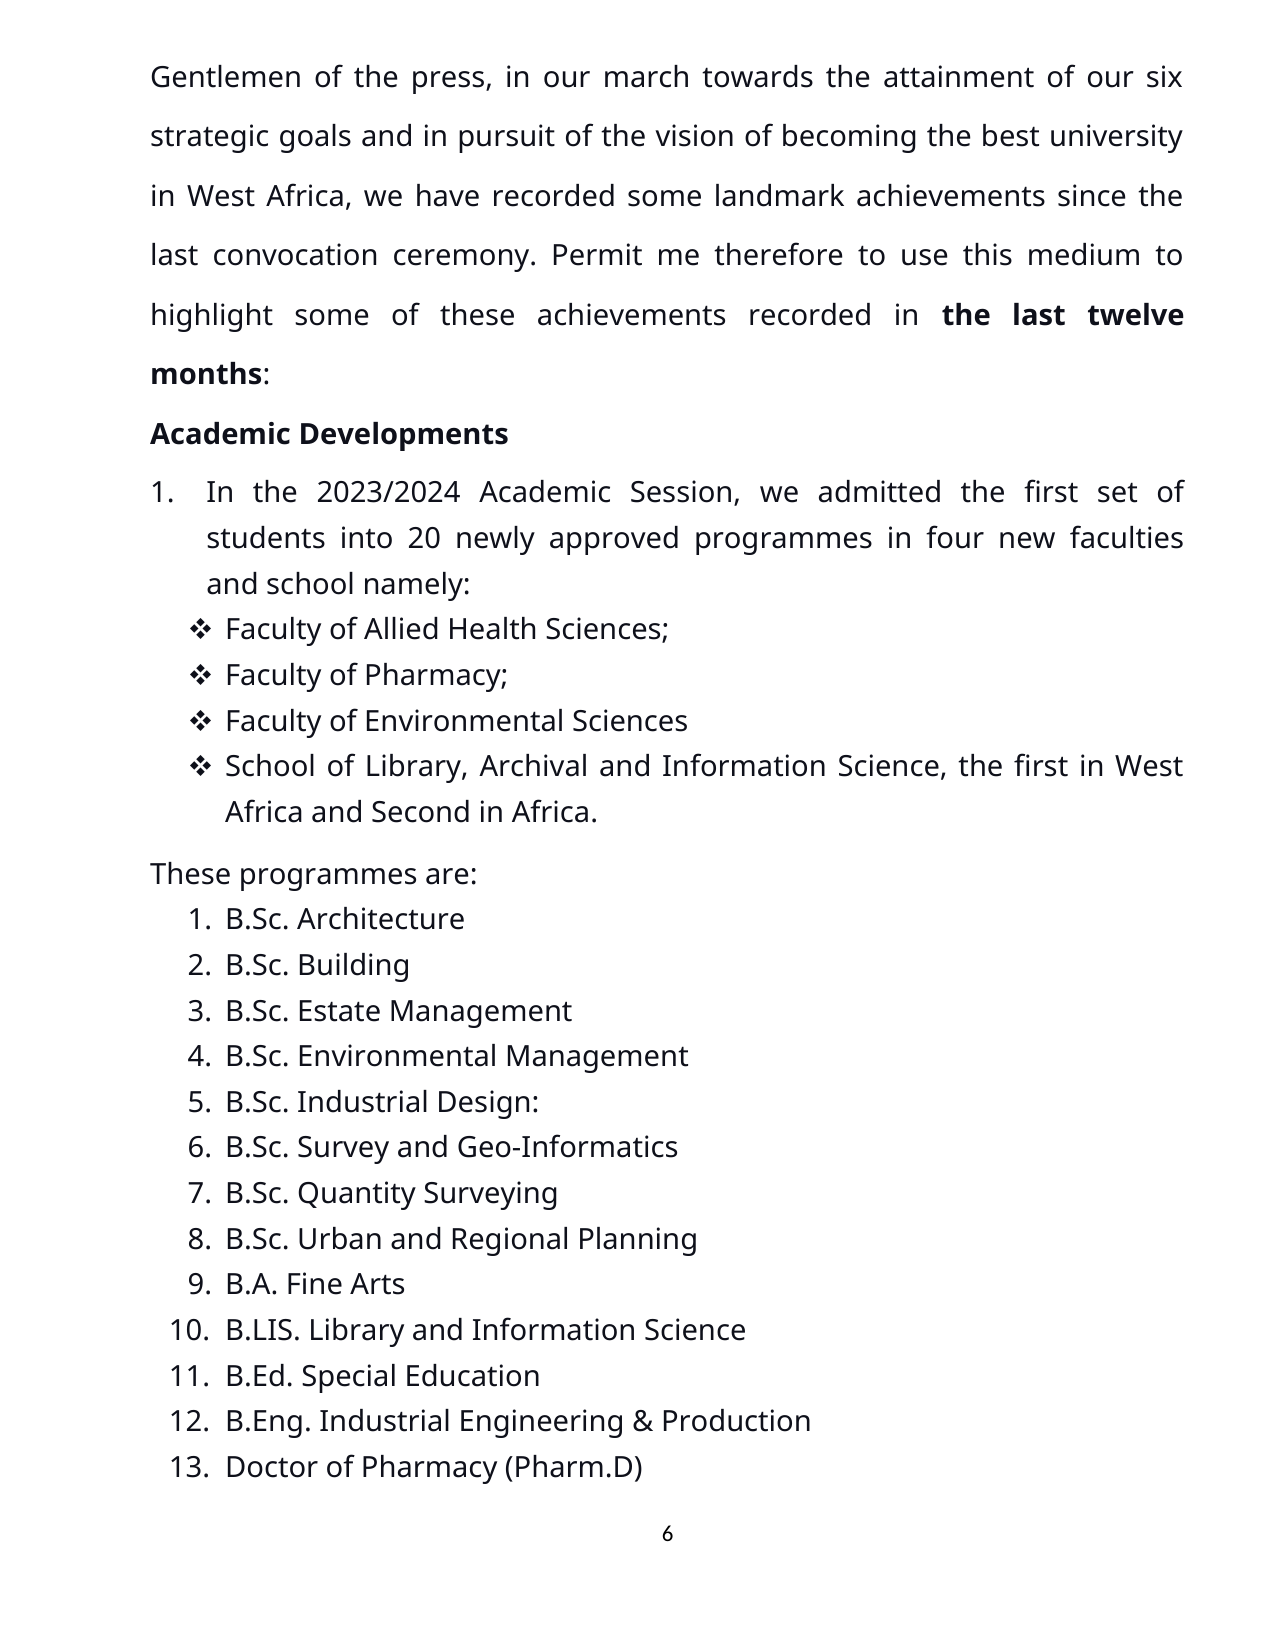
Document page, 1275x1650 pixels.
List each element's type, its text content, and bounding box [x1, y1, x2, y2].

list B.Sc. Building [187, 944, 1185, 984]
list In the 2023/2024 Academic Session, we admitted the first set of students into 20 newly approved programmes in four new faculties and school namely: [150, 472, 1185, 603]
list B.Sc. Urban and Regional Planning [187, 1218, 1185, 1258]
list Faculty of Allied Health Sciences; [187, 609, 1185, 648]
list B.Eng. Industrial Engineering & Production [169, 1401, 1185, 1440]
text Gentlemen of the press, in our march towards the attainment of our six strategic goals and in pursuit of the vision of becoming the best university in West Africa, we have recorded some landmark achievements since the last convocation ceremony. Permit me therefore to use this medium to highlight some of these achievements recorded in the last twelve months: [150, 56, 1185, 393]
text Academic Developments [150, 413, 1185, 453]
list B.Sc. Architecture [187, 899, 1185, 938]
list B.Sc. Environmental Management [187, 1036, 1185, 1075]
text These programmes are: [150, 853, 1185, 893]
list Faculty of Environmental Sciences [187, 700, 1185, 739]
list B.Ed. Special Education [169, 1355, 1185, 1394]
list B.LIS. Library and Information Science [169, 1309, 1185, 1349]
list B.Sc. Survey and Geo-Informatics [187, 1127, 1185, 1166]
list B.Sc. Quantity Surveying [187, 1172, 1185, 1212]
list Doctor of Pharmacy (Pharm.D) [169, 1446, 1185, 1486]
list B.Sc. Estate Management [187, 990, 1185, 1029]
list Faculty of Pharmacy; [187, 654, 1185, 694]
list School of Library, Archival and Information Science, the first in West Africa and Second in Africa. [187, 746, 1185, 831]
list B.A. Fine Arts [187, 1264, 1185, 1303]
list B.Sc. Industrial Design: [187, 1081, 1185, 1121]
